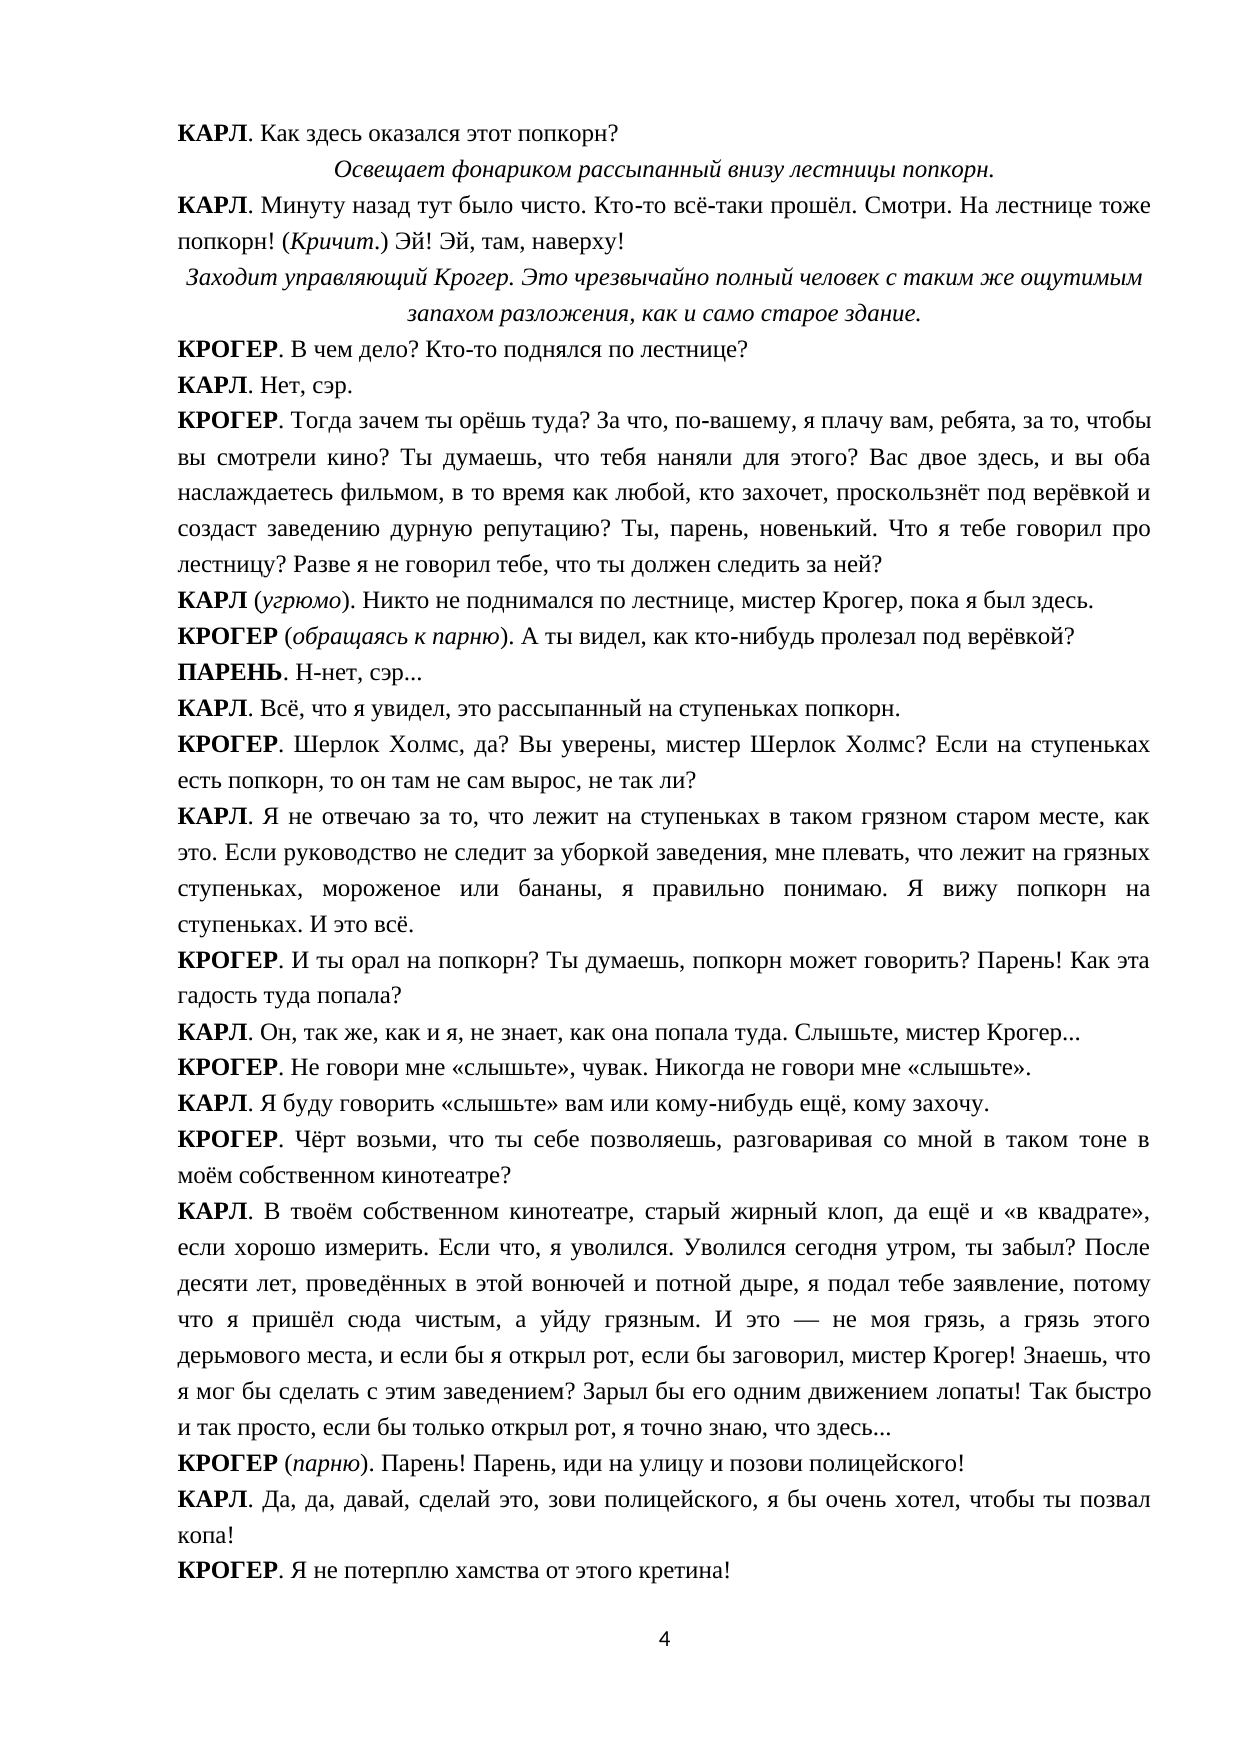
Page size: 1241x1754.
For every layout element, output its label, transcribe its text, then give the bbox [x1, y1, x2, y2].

text КРОГЕР. Шерлок Холмс, да? Вы уверены, мистер Шерлок Холмс? Если на ступеньках есть попкорн, то он там не сам вырос, не так ли? [177, 729, 1152, 794]
text Освещает фонариком рассыпанный внизу лестницы попкорн. [177, 154, 1152, 183]
text КАРЛ. Всё, что я увидел, это рассыпанный на ступеньках попкорн. [177, 693, 1152, 722]
text КАРЛ. Как здесь оказался этот попкорн? [177, 118, 1152, 147]
text КРОГЕР. Не говори мне «слышьте», чувак. Никогда не говори мне «слышьте». [177, 1052, 1152, 1081]
text КРОГЕР. В чем дело? Кто-то поднялся по лестнице? [177, 334, 1152, 362]
text КРОГЕР (обращаясь к парню). А ты видел, как кто-нибудь пролезал под верёвкой? [177, 621, 1152, 650]
text ПАРЕНЬ. Н-нет, сэр... [177, 657, 1152, 686]
text КАРЛ. Минуту назад тут было чисто. Кто-то всё-таки прошёл. Смотри. На лестнице тоже попкорн! (Кричит.) Эй! Эй, там, наверху! [177, 190, 1152, 255]
text КАРЛ. Нет, сэр. [177, 370, 1152, 398]
text КАРЛ. Он, так же, как и я, не знает, как она попала туда. Слышьте, мистер Крогер... [177, 1017, 1152, 1045]
text КАРЛ. Да, да, давай, сделай это, зови полицейского, я бы очень хотел, чтобы ты позвал копа! [177, 1484, 1152, 1548]
text КРОГЕР. Чёрт возьми, что ты себе позволяешь, разговаривая со мной в таком тоне в моём собственном кинотеатре? [177, 1124, 1152, 1189]
text КАРЛ. Я не отвечаю за то, что лежит на ступеньках в таком грязном старом месте, как это. Если руководство не следит за уборкой заведения, мне плевать, что лежит на грязных ступеньках, мороженое или бананы, я правильно понимаю. Я вижу попкорн на ступеньках. И это всё. [177, 801, 1152, 937]
text Заходит управляющий Крогер. Это чрезвычайно полный человек с таким же ощутимым запахом разложения, как и само старое здание. [177, 262, 1152, 327]
text КАРЛ (угрюмо). Никто не поднимался по лестнице, мистер Крогер, пока я был здесь. [177, 585, 1152, 614]
text КРОГЕР. Тогда зачем ты орёшь туда? За что, по-вашему, я плачу вам, ребята, за то, чтобы вы смотрели кино? Ты думаешь, что тебя наняли для этого? Вас двое здесь, и вы оба наслаждаетесь фильмом, в то время как любой, кто захочет, проскользнёт под верёвкой и создаст заведению дурную репутацию? Ты, парень, новенький. Что я тебе говорил про лестницу? Разве я не говорил тебе, что ты должен следить за ней? [177, 406, 1152, 578]
text КРОГЕР. И ты орал на попкорн? Ты думаешь, попкорн может говорить? Парень! Как эта гадость туда попала? [177, 945, 1152, 1009]
text КАРЛ. В твоём собственном кинотеатре, старый жирный клоп, да ещё и «в квадрате», если хорошо измерить. Если что, я уволился. Уволился сегодня утром, ты забыл? После десяти лет, проведённых в этой вонючей и потной дыре, я подал тебе заявление, потому что я пришёл сюда чистым, а уйду грязным. И это — не моя грязь, а грязь этого дерьмового места, и если бы я открыл рот, если бы заговорил, мистер Крогер! Знаешь, что я мог бы сделать с этим заведением? Зарыл бы его одним движением лопаты! Так быстро и так просто, если бы только открыл рот, я точно знаю, что здесь... [177, 1196, 1152, 1441]
text КРОГЕР. Я не потерплю хамства от этого кретина! [177, 1556, 1152, 1584]
text КРОГЕР (парню). Парень! Парень, иди на улицу и позови полицейского! [177, 1448, 1152, 1477]
text КАРЛ. Я буду говорить «слышьте» вам или кому-нибудь ещё, кому захочу. [177, 1088, 1152, 1117]
